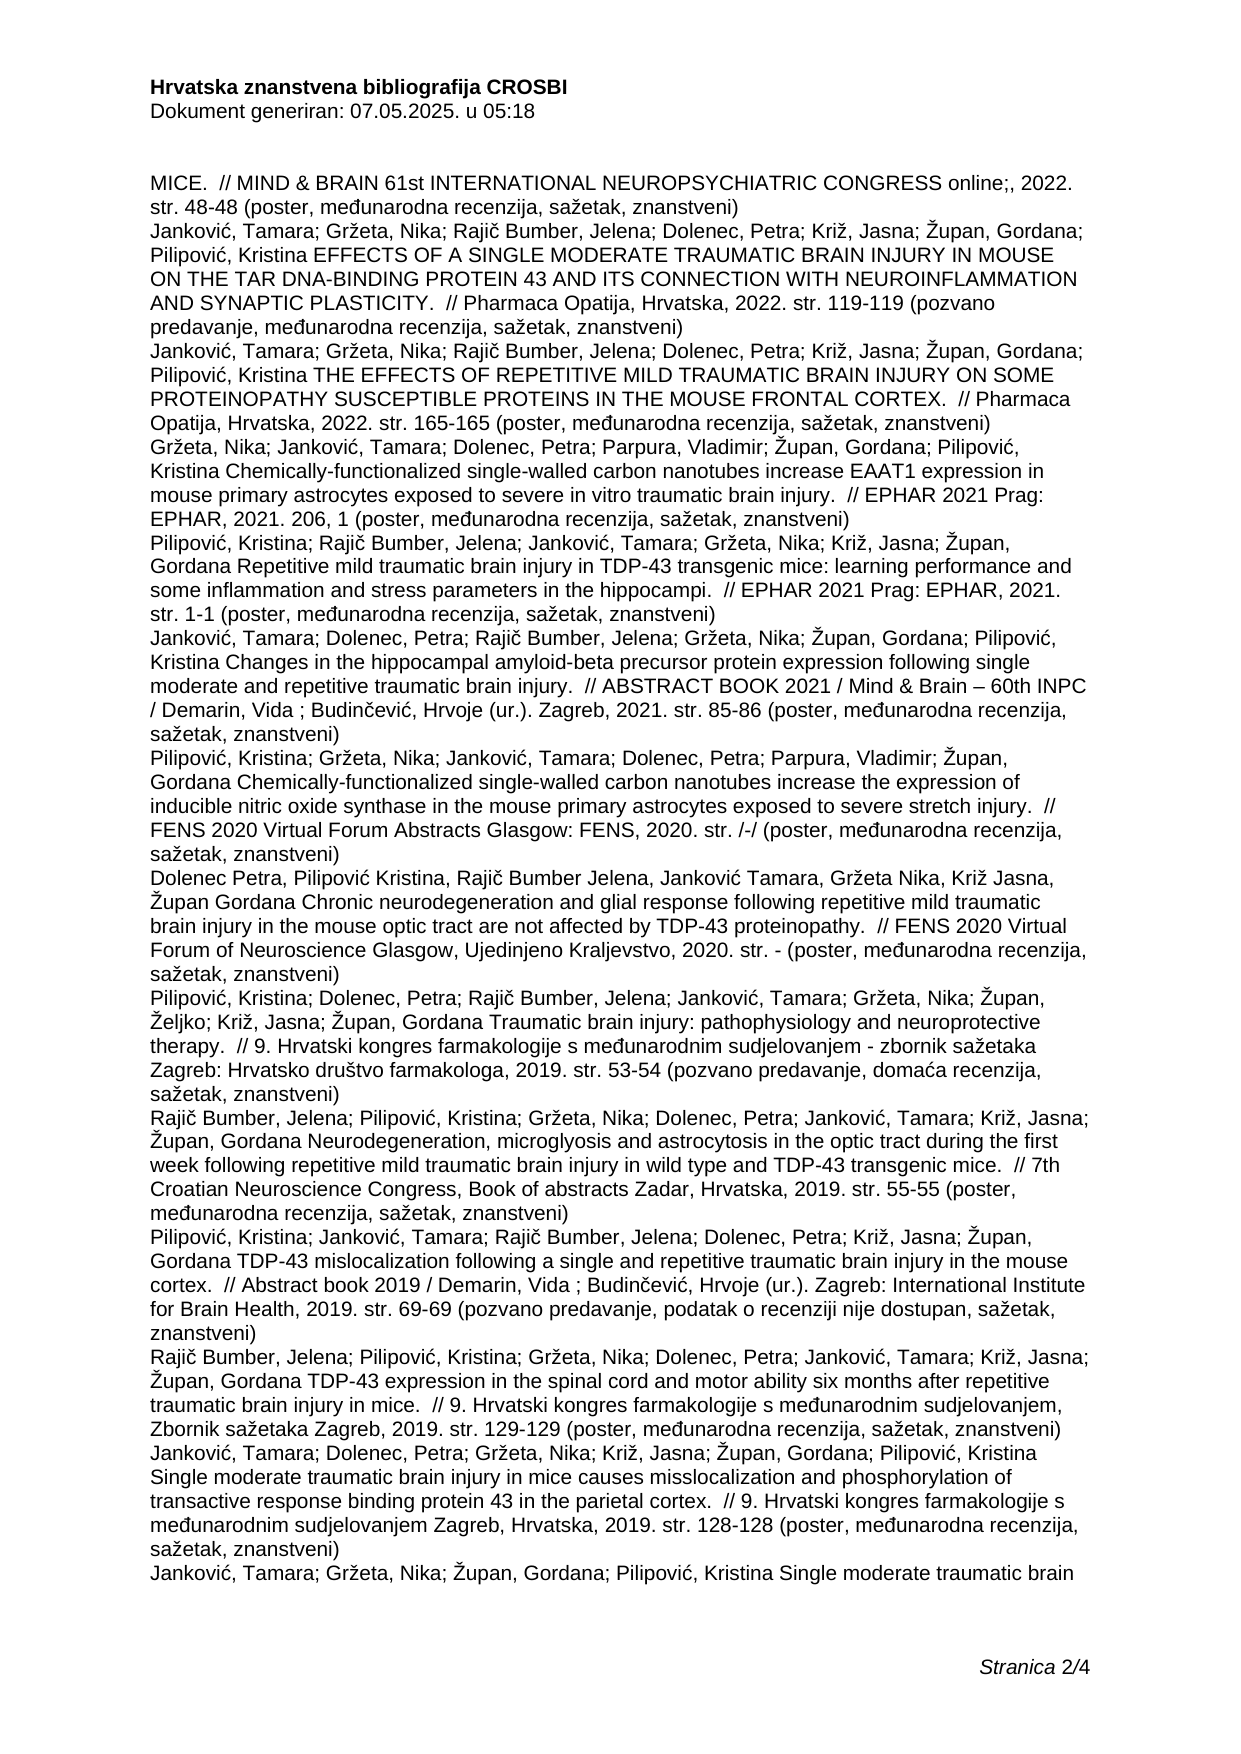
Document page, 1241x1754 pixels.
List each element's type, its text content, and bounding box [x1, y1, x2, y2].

text Janković, Tamara; Dolenec, Petra; Gržeta, Nika; Križ, Jasna; Župan, Gordana; Pilipović, Kristina [150, 1441, 1090, 1561]
text Pilipović, Kristina; Dolenec, Petra; Rajič Bumber, Jelena; Janković, Tamara; Gržeta, Nika; Župan, Željko; Križ, Jasna; Župan, Gordana [150, 986, 1090, 1105]
text Pilipović, Kristina; Rajič Bumber, Jelena; Janković, Tamara; Gržeta, Nika; Križ, Jasna; Župan, Gordana [150, 530, 1090, 626]
text Rajič Bumber, Jelena; Pilipović, Kristina; Gržeta, Nika; Dolenec, Petra; Janković, Tamara; Križ, Jasna; Župan, Gordana [150, 1105, 1090, 1225]
text Janković, Tamara; Dolenec, Petra; Rajič Bumber, Jelena; Gržeta, Nika; Župan, Gordana; Pilipović, Kristina [150, 626, 1090, 746]
text Rajič Bumber, Jelena; Pilipović, Kristina; Gržeta, Nika; Dolenec, Petra; Janković, Tamara; Križ, Jasna; Župan, Gordana [150, 1345, 1090, 1441]
text Gržeta, Nika; Janković, Tamara; Dolenec, Petra; Parpura, Vladimir; Župan, Gordana; Pilipović, Kristina [150, 434, 1090, 530]
text Janković, Tamara; Gržeta, Nika; Rajič Bumber, Jelena; Dolenec, Petra; Križ, Jasna; Župan, Gordana; Pilipović, Kristina [150, 219, 1090, 339]
text Dolenec Petra, Pilipović Kristina, Rajič Bumber Jelena, Janković Tamara, Gržeta Nika, Križ Jasna, Župan Gordana [150, 866, 1090, 986]
text Janković, Tamara; Gržeta, Nika; Rajič Bumber, Jelena; Dolenec, Petra; Križ, Jasna; Župan, Gordana; Pilipović, Kristina [150, 339, 1090, 434]
text Pilipović, Kristina; Gržeta, Nika; Janković, Tamara; Dolenec, Petra; Parpura, Vladimir; Župan, Gordana [150, 746, 1090, 866]
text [150, 1561, 1090, 1584]
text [150, 171, 1090, 219]
text Pilipović, Kristina; Janković, Tamara; Rajič Bumber, Jelena; Dolenec, Petra; Križ, Jasna; Župan, Gordana [150, 1225, 1090, 1345]
